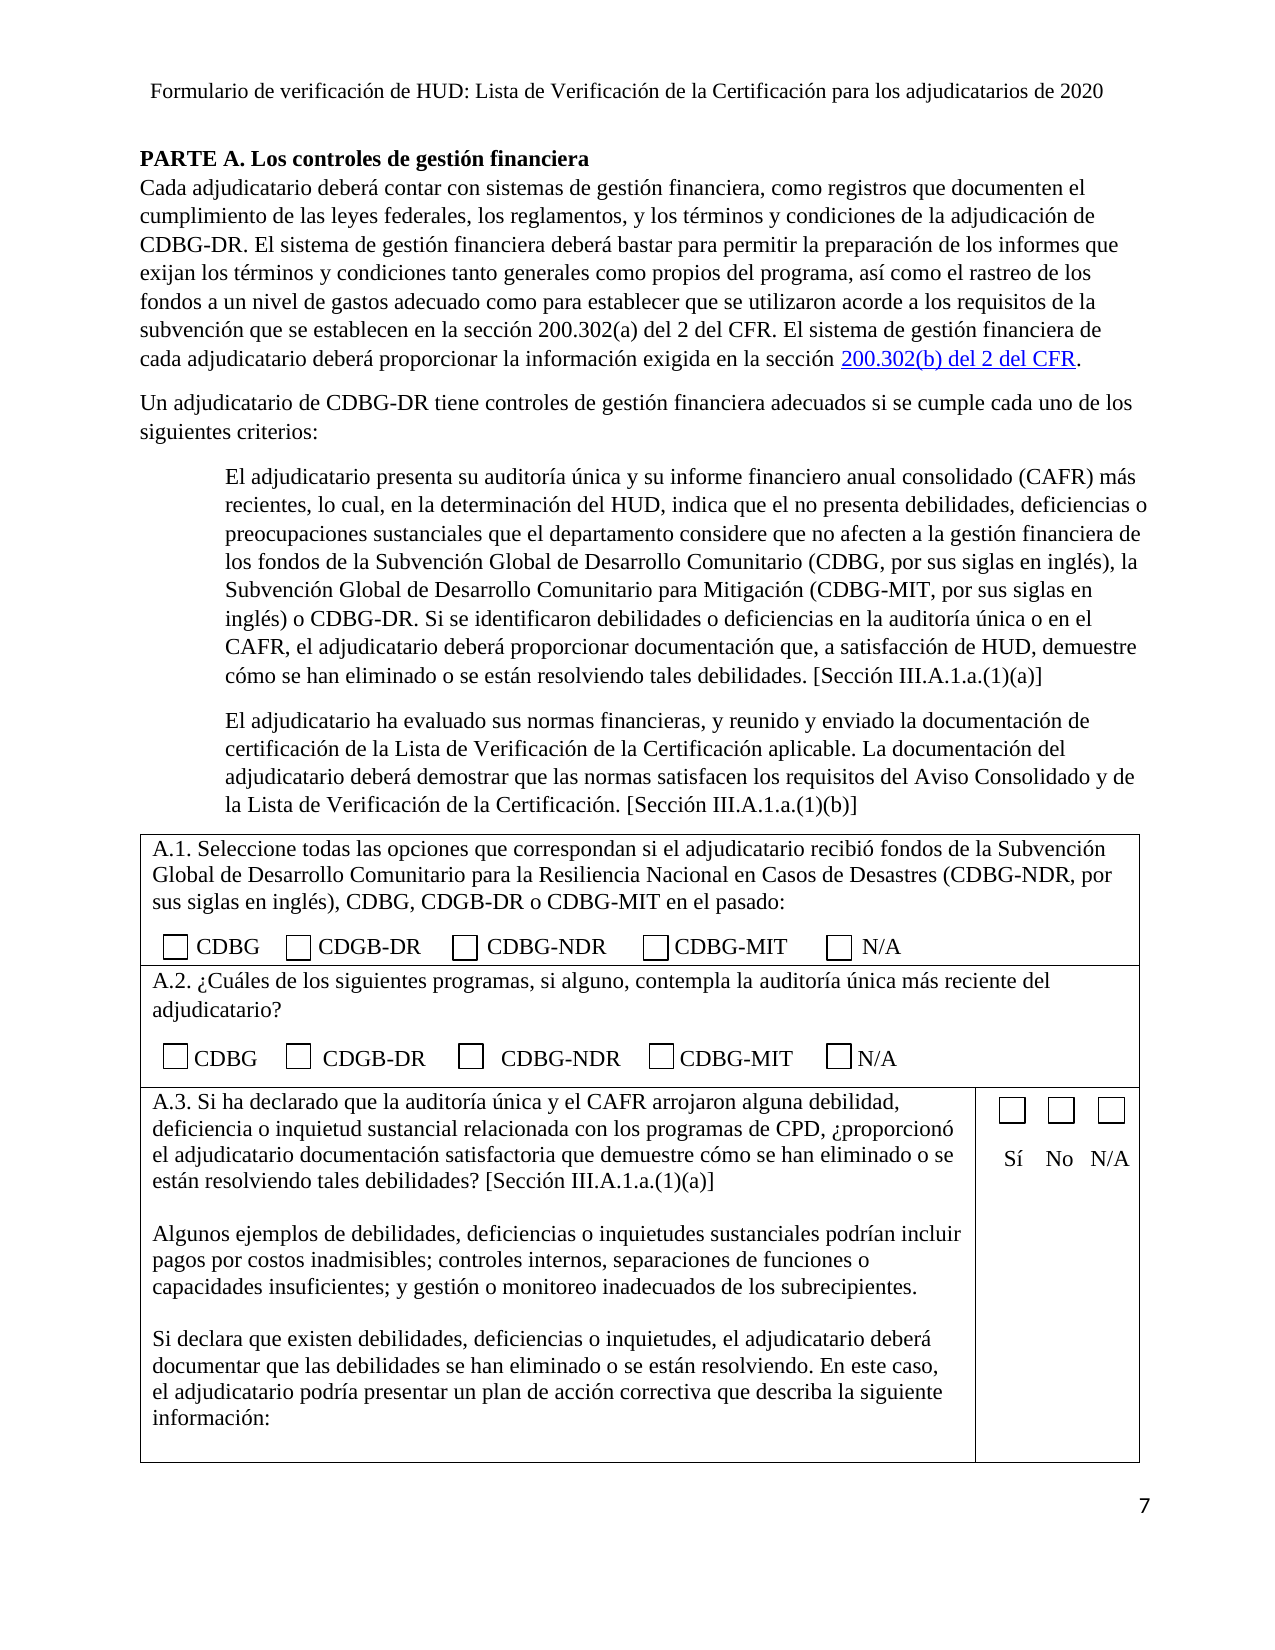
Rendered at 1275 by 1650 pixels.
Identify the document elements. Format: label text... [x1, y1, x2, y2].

table_cell Sí [976, 1088, 1038, 1462]
text El adjudicatario ha evaluado sus normas financieras, y reunido y enviado la documentación de certificación de la Lista de Verificación de la Certificación aplicable. La documentación del adjudicatario deberá demostrar que las normas satisfacen los requisitos del Aviso Consolidado y de la Lista de Verificación de la Certificación. [Sección III.A.1.a.(1)(b)] [225, 707, 1150, 818]
table_cell A.2. ¿Cuáles de los siguientes programas, si alguno, contempla la auditoría única más reciente del adjudicatario? CDBG CDGB-DR CDBG-NDR CDBG-MIT N/A [141, 966, 1139, 1087]
table_cell N/A [1083, 1088, 1139, 1462]
table_cell A.3. Si ha declarado que la auditoría única y el CAFR arrojaron alguna debilidad, deficiencia o inquietud sustancial relacionada con los programas de CPD, ¿proporcionó el adjudicatario documentación satisfactoria que demuestre cómo se han eliminado o se están resolviendo tales debilidades? [Sección III.A.1.a.(1)(a)] Algunos ejemplos de debilidades, deficiencias o inquietudes sustanciales podrían incluir pagos por costos inadmisibles; controles internos, separaciones de funciones o capacidades insuficientes; y gestión o monitoreo inadecuados de los subrecipientes. Si declara que existen debilidades, deficiencias o inquietudes, el adjudicatario deberá documentar que las debilidades se han eliminado o se están resolviendo. En este caso, el adjudicatario podría presentar un plan de acción correctiva que describa la siguiente información: [141, 1088, 975, 1462]
table_cell No [1038, 1088, 1082, 1462]
text Un adjudicatario de CDBG-DR tiene controles de gestión financiera adecuados si se cumple cada uno de los siguientes criterios: [139, 389, 1150, 444]
text Cada adjudicatario deberá contar con sistemas de gestión financiera, como registros que documenten el cumplimiento de las leyes federales, los reglamentos, y los términos y condiciones de la adjudicación de CDBG-DR. El sistema de gestión financiera deberá bastar para permitir la preparación de los informes que exijan los términos y condiciones tanto generales como propios del programa, así como el rastreo de los fondos a un nivel de gastos adecuado como para establecer que se utilizaron acorde a los requisitos de la subvención que se establecen en la sección 200.302(a) del 2 del CFR. El sistema de gestión financiera de cada adjudicatario deberá proporcionar la información exigida en la sección 200.302(b) del 2 del CFR. [139, 174, 1150, 371]
table_header A.1. Seleccione todas las opciones que correspondan si el adjudicatario recibió fondos de la Subvención Global de Desarrollo Comunitario para la Resiliencia Nacional en Casos de Desastres (CDBG-NDR, por sus siglas en inglés), CDBG, CDGB-DR o CDBG-MIT en el pasado: CDBG CDGB-DR CDBG-NDR CDBG-MIT N/A [141, 835, 1139, 965]
text El adjudicatario presenta su auditoría única y su informe financiero anual consolidado (CAFR) más recientes, lo cual, en la determinación del HUD, indica que el no presenta debilidades, deficiencias o preocupaciones sustanciales que el departamento considere que no afecten a la gestión financiera de los fondos de la Subvención Global de Desarrollo Comunitario (CDBG, por sus siglas en inglés), la Subvención Global de Desarrollo Comunitario para Mitigación (CDBG-MIT, por sus siglas en inglés) o CDBG-DR. Si se identificaron debilidades o deficiencias en la auditoría única o en el CAFR, el adjudicatario deberá proporcionar documentación que, a satisfacción de HUD, demuestre cómo se han eliminado o se están resolviendo tales debilidades. [Sección III.A.1.a.(1)(a)] [225, 463, 1150, 688]
subtitle PARTE A. Los controles de gestión financiera [139, 145, 1150, 172]
